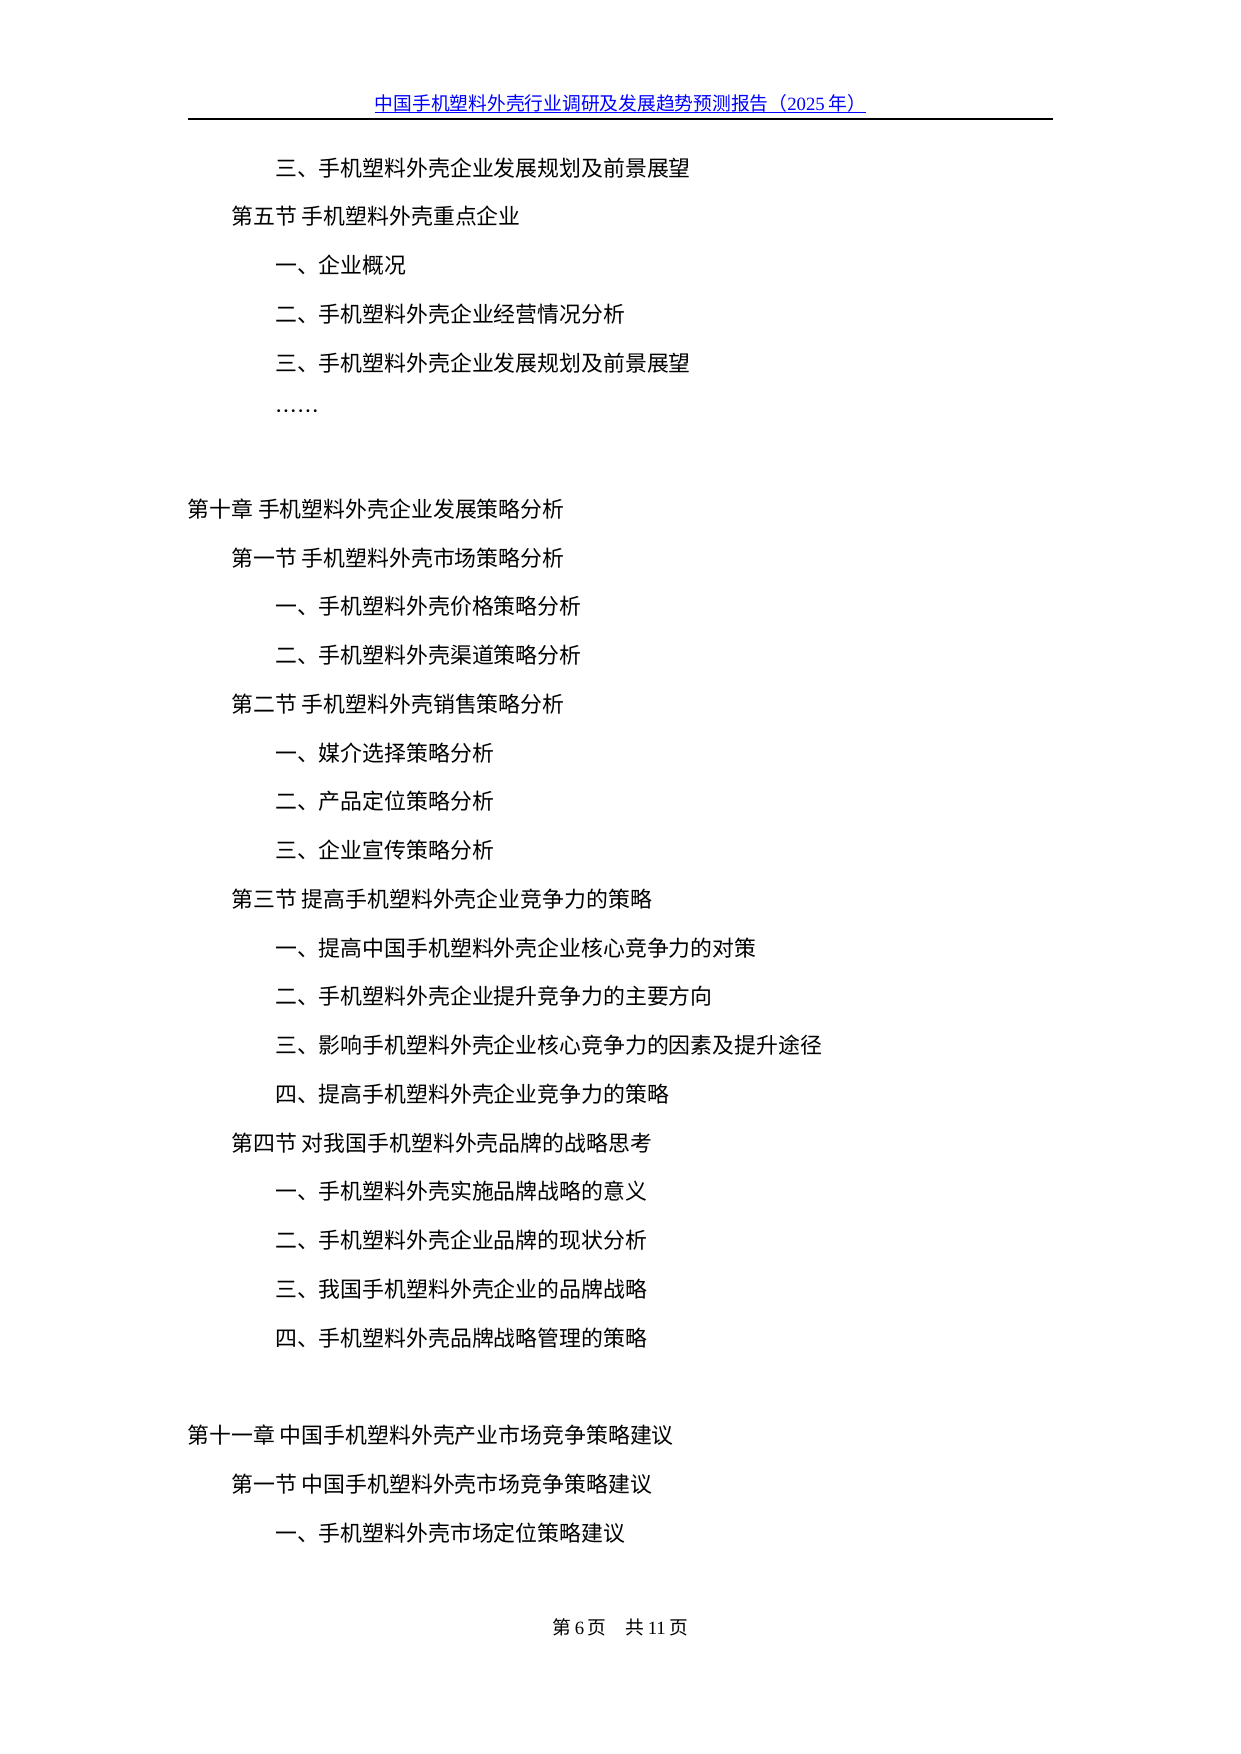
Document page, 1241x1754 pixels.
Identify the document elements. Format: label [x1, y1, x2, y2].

text [187, 150, 1053, 1548]
